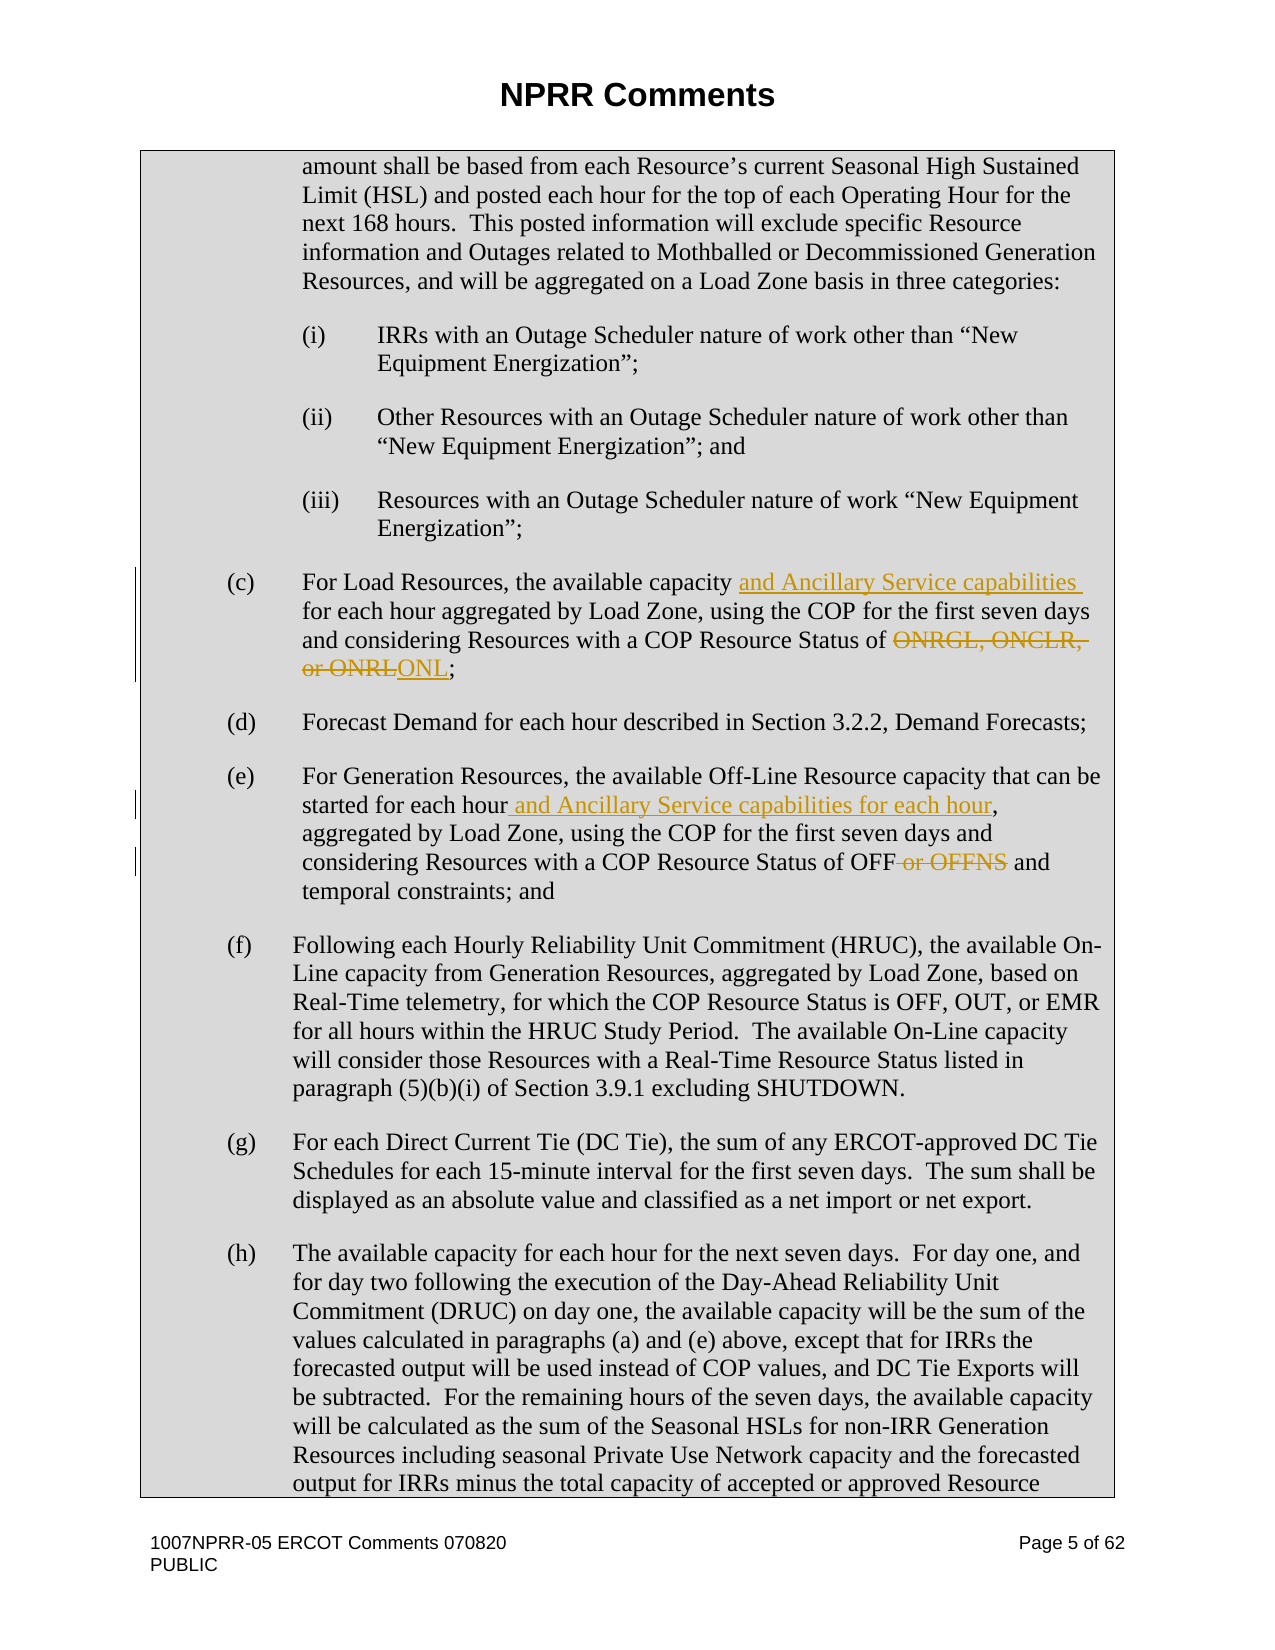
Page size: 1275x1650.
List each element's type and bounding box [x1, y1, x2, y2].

table_header [141, 151, 1114, 1497]
